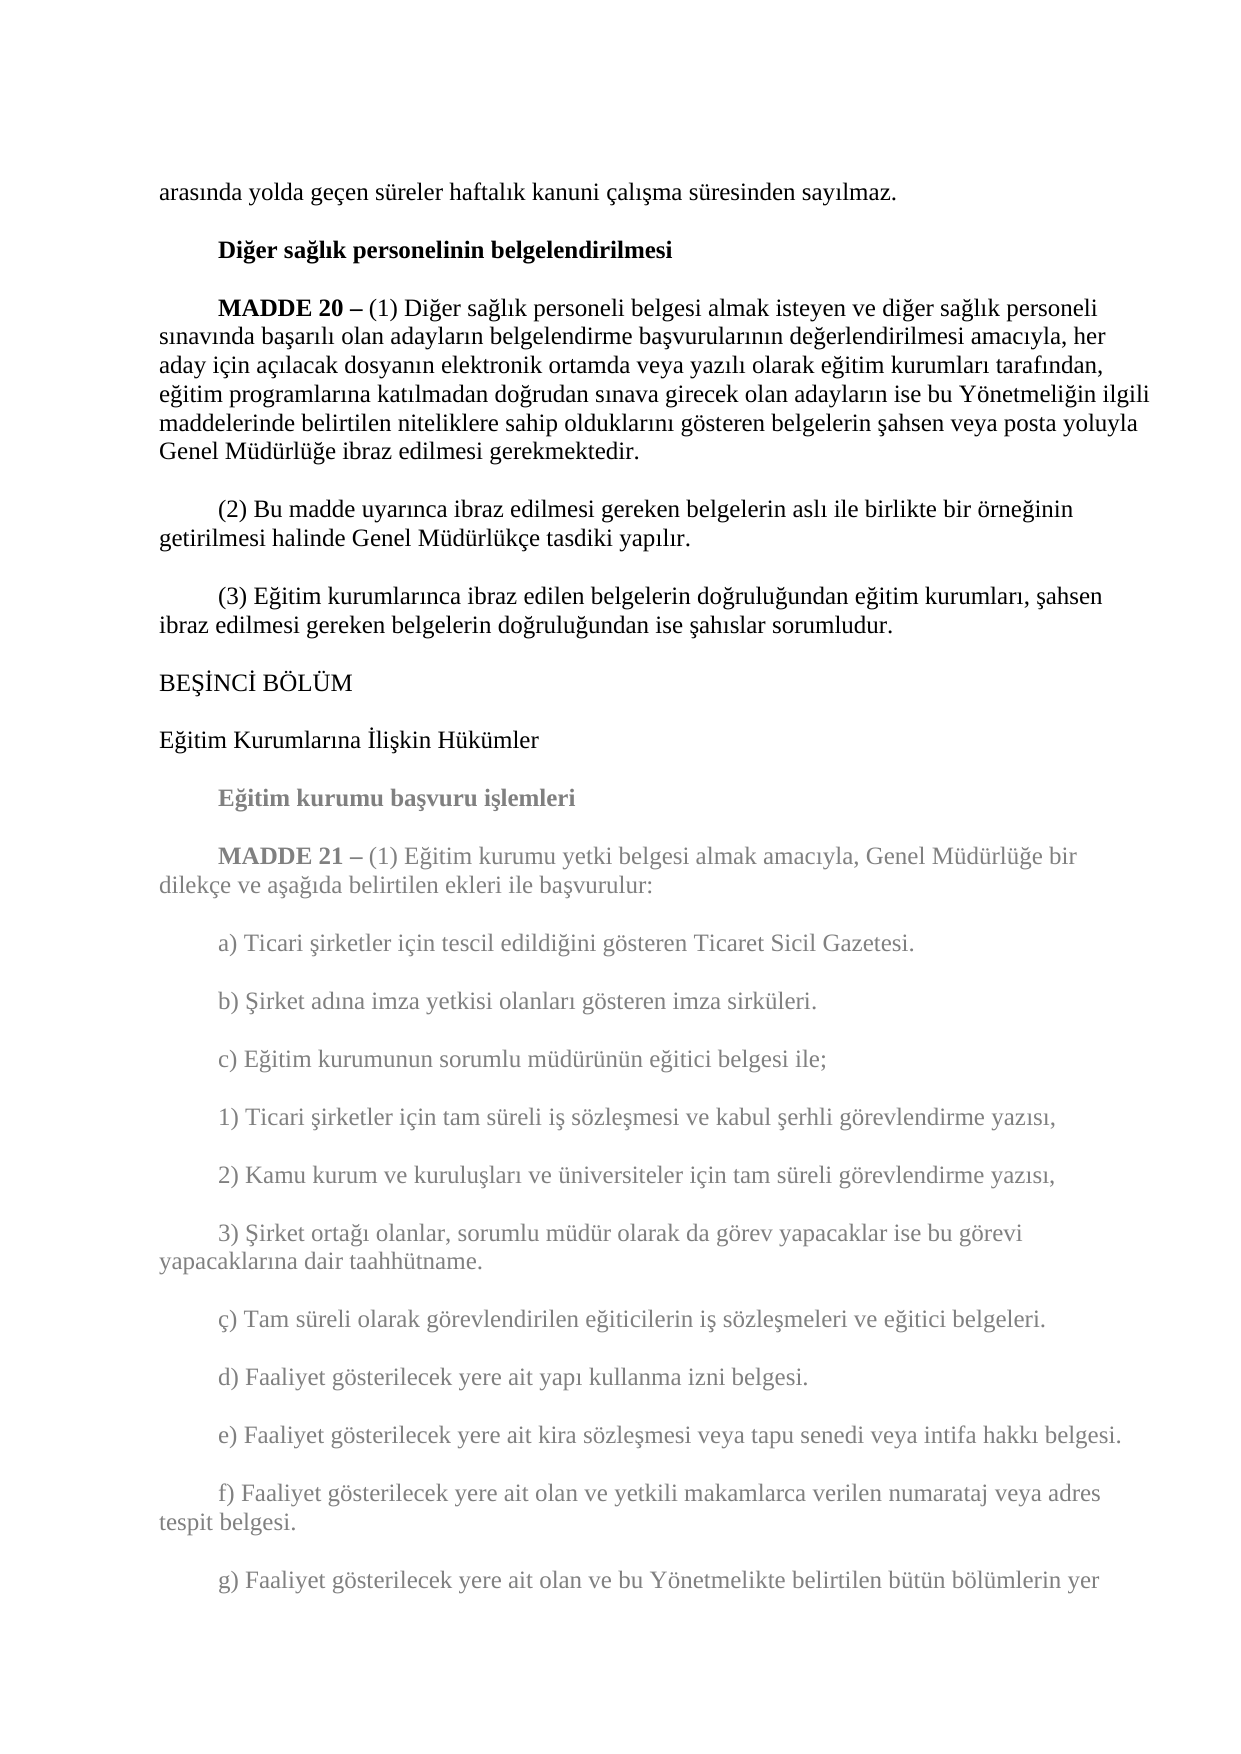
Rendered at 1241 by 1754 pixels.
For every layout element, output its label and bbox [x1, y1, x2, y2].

table_cell [148, 148, 1163, 1593]
